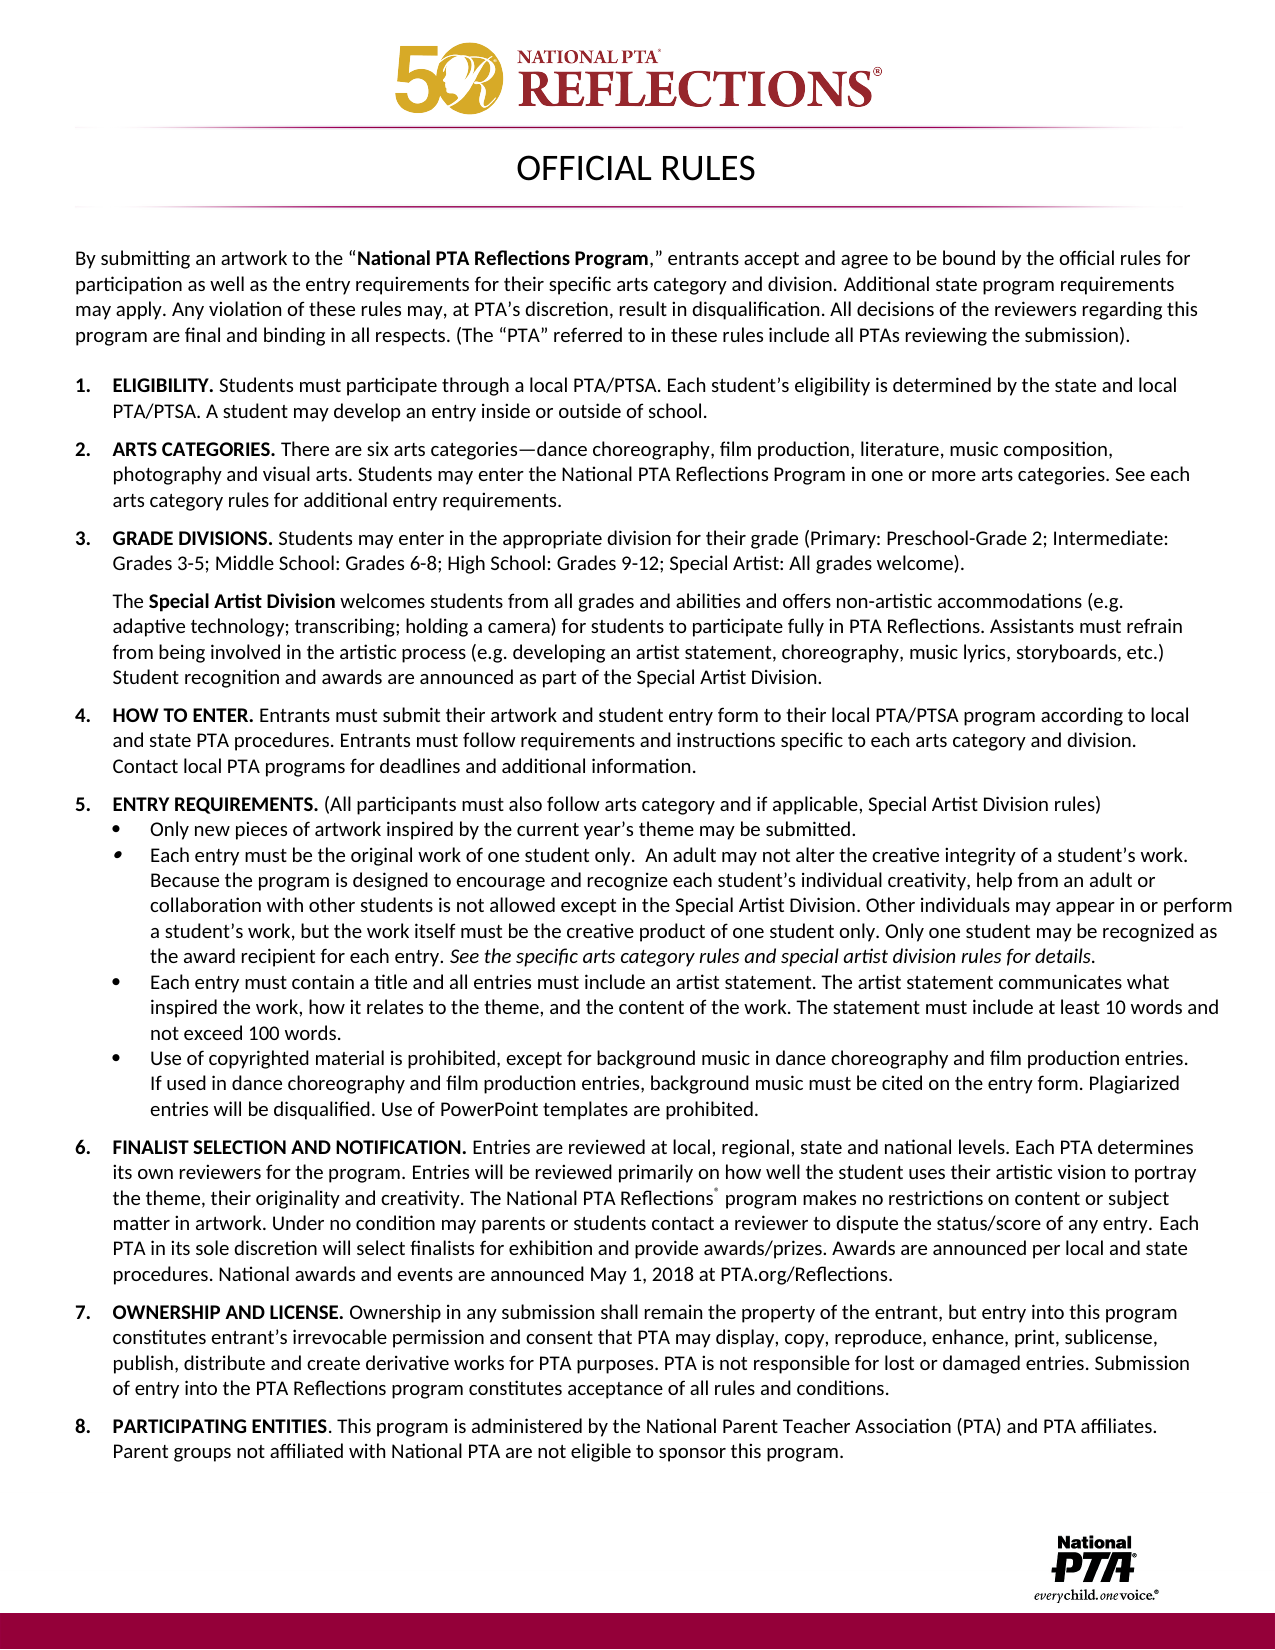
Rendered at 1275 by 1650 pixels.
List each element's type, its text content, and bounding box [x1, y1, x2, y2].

list PARTICIPATING ENTITIES. This program is administered by the National Parent Teacher Association (PTA) and PTA affiliates. Parent groups not affiliated with National PTA are not eligible to sponsor this program. [75, 1413, 1200, 1464]
text The Special Artist Division welcomes students from all grades and abilities and offers non-artistic accommodations (e.g. adaptive technology; transcribing; holding a camera) for students to participate fully in PTA Reflections. Assistants must refrain from being involved in the artistic process (e.g. developing an artist statement, choreography, music lyrics, storyboards, etc.) Student recognition and awards are announced as part of the Special Artist Division. [112, 588, 1200, 690]
list ARTS CATEGORIES. There are six arts categories—dance choreography, film production, literature, music composition, photography and visual arts. Students may enter the National PTA Reflections Program in one or more arts categories. See each arts category rules for additional entry requirements. [75, 436, 1200, 512]
list GRADE DIVISIONS. Students may enter in the appropriate division for their grade (Primary: Preschool-Grade 2; Intermediate: Grades 3-5; Middle School: Grades 6-8; High School: Grades 9-12; Special Artist: All grades welcome). [75, 525, 1200, 576]
list Only new pieces of artwork inspired by the current year’s theme may be submitted. [75, 816, 1200, 842]
list Each entry must be the original work of one student only. An adult may not alter the creative integrity of a student’s work. Because the program is designed to encourage and recognize each student’s individual creativity, help from an adult or collaboration with other students is not allowed except in the Special Artist Division. Other individuals may appear in or perform a student’s work, but the work itself must be the creative product of one student only. Only one student may be recognized as the award recipient for each entry. See the specific arts category rules and special artist division rules for details. [75, 842, 1200, 969]
text By submitting an artwork to the “National PTA Reflections Program,” entrants accept and agree to be bound by the official rules for participation as well as the entry requirements for their specific arts category and division. Additional state program requirements may apply. Any violation of these rules may, at PTA’s discretion, result in disqualification. All decisions of the reviewers regarding this program are final and binding in all respects. (The “PTA” referred to in these rules include all PTAs reviewing the submission). [75, 246, 1200, 347]
list Each entry must contain a title and all entries must include an artist statement. The artist statement communicates what inspired the work, how it relates to the theme, and the content of the work. The statement must include at least 10 words and not exceed 100 words. [75, 969, 1200, 1045]
list ELIGIBILITY. Students must participate through a local PTA/PTSA. Each student’s eligibility is determined by the state and local PTA/PTSA. A student may develop an entry inside or outside of school. [75, 373, 1200, 423]
list ENTRY REQUIREMENTS. (All participants must also follow arts category and if applicable, Special Artist Division rules) [75, 791, 1200, 816]
picture [0, 1449, 1275, 1649]
list HOW TO ENTER. Entrants must submit their artwork and student entry form to their local PTA/PTSA program according to local and state PTA procedures. Entrants must follow requirements and instructions specific to each arts category and division. Contact local PTA programs for deadlines and additional information. [75, 702, 1200, 778]
list Use of copyrighted material is prohibited, except for background music in dance choreography and film production entries. If used in dance choreography and film production entries, background music must be cited on the entry form. Plagiarized entries will be disqualified. Use of PowerPoint templates are prohibited. [112, 1045, 1200, 1121]
picture [0, 23, 1274, 225]
list OWNERSHIP AND LICENSE. Ownership in any submission shall remain the property of the entrant, but entry into this program constitutes entrant’s irrevocable permission and consent that PTA may display, copy, reproduce, enhance, print, sublicense, publish, distribute and create derivative works for PTA purposes. PTA is not responsible for lost or damaged entries. Submission of entry into the PTA Reflections program constitutes acceptance of all rules and conditions. [75, 1299, 1200, 1401]
list FINALIST SELECTION AND NOTIFICATION. Entries are reviewed at local, regional, state and national levels. Each PTA determines its own reviewers for the program. Entries will be reviewed primarily on how well the student uses their artistic vision to portray the theme, their originality and creativity. The National PTA Reflections® program makes no restrictions on content or subject matter in artwork. Under no condition may parents or students contact a reviewer to dispute the status/score of any entry. Each PTA in its sole discretion will select finalists for exhibition and provide awards/prizes. Awards are announced per local and state procedures. National awards and events are announced May 1, 2018 at PTA.org/Reflections. [75, 1134, 1200, 1286]
